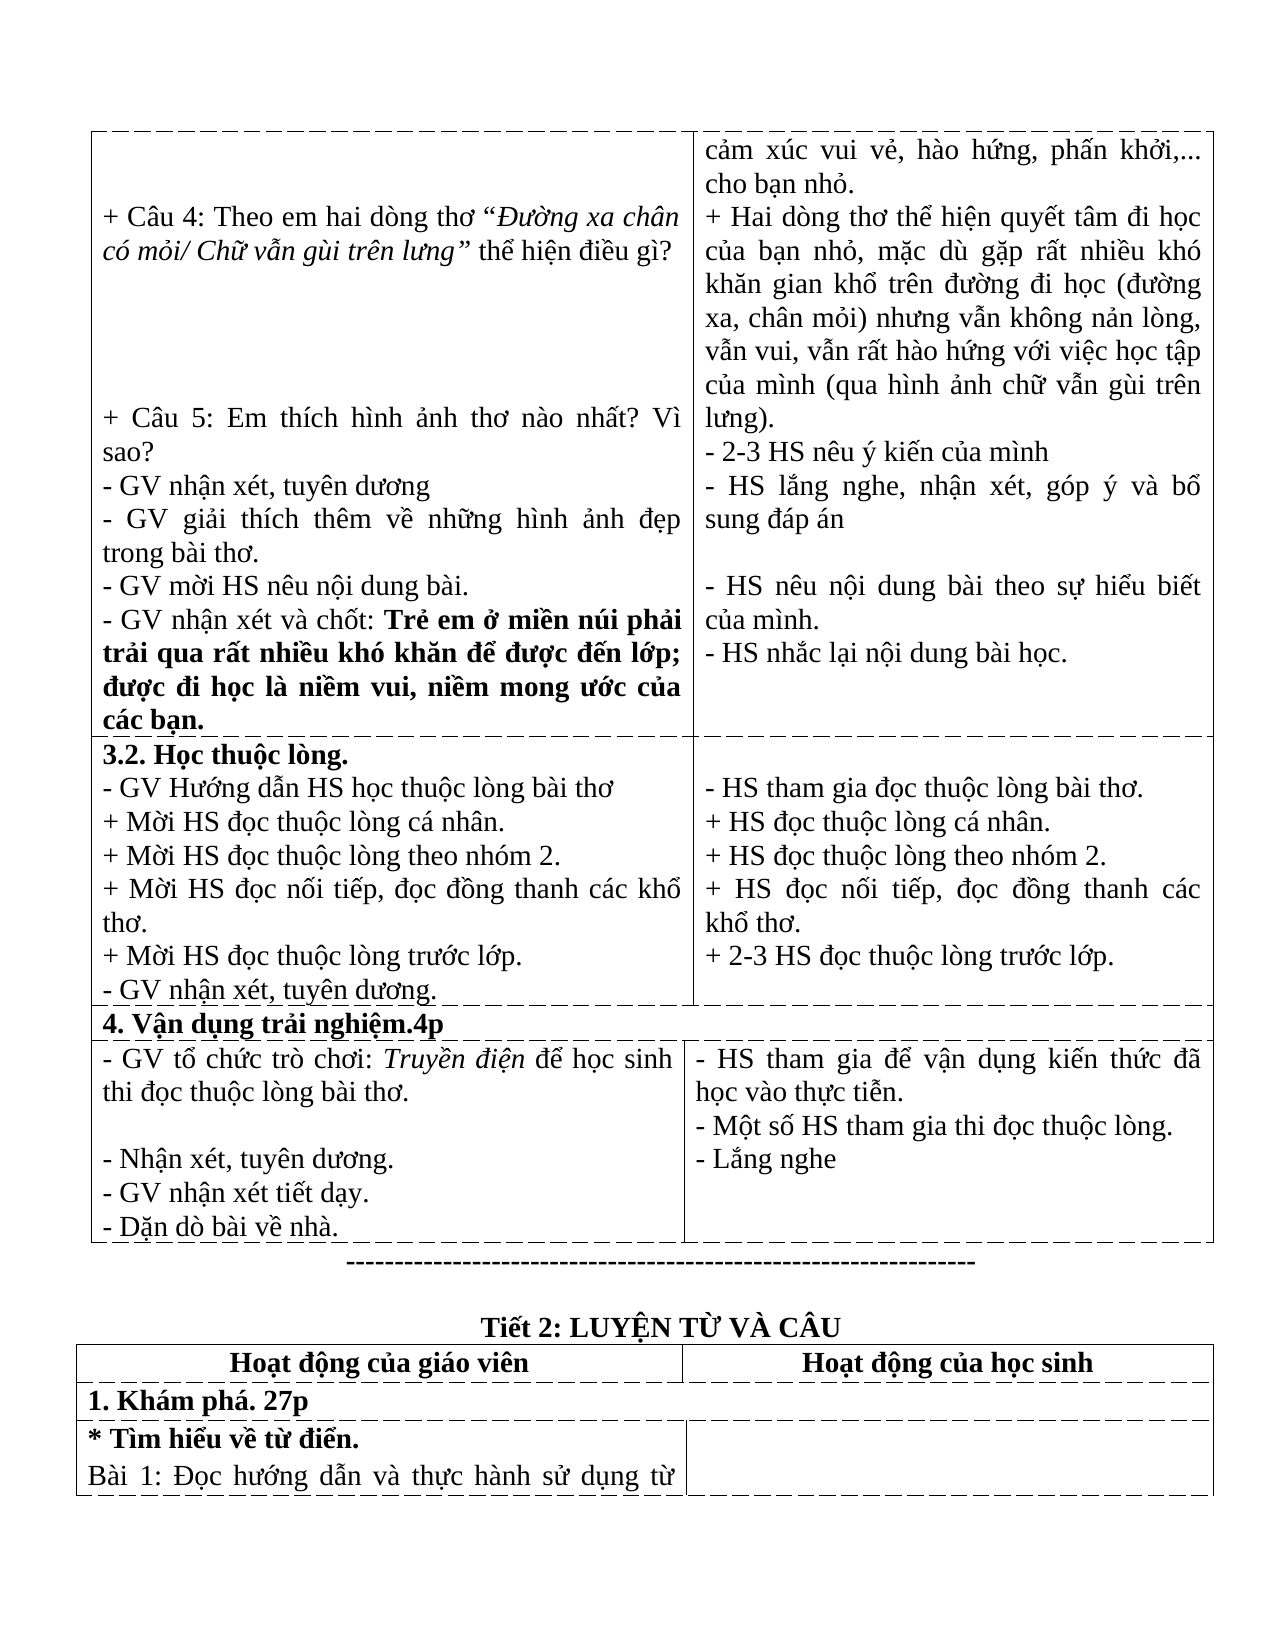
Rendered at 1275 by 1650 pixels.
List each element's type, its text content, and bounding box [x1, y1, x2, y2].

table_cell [77, 1420, 686, 1494]
table_cell - HS tham gia để vận dụng kiến thức đã học vào thực tiễn. - Một số HS tham gia thi đọc thuộc lòng. - Lắng nghe [685, 1040, 1213, 1242]
table_header Hoạt động của giáo viên [77, 1345, 682, 1382]
text Tiết 2: LUYỆN TỪ VÀ CÂU [150, 1310, 1172, 1344]
text ----------------------------------------------------------------- [150, 1243, 1172, 1277]
table_cell 3.2. Học thuộc lòng. - GV Hướng dẫn HS học thuộc lòng bài thơ + Mời HS đọc thuộc lòng cá nhân. + Mời HS đọc thuộc lòng theo nhóm 2. + Mời HS đọc nối tiếp, đọc đồng thanh các khổ thơ. + Mời HS đọc thuộc lòng trước lớp. - GV nhận xét, tuyên dương. [92, 736, 693, 1005]
table_header Hoạt động của học sinh [683, 1345, 1213, 1382]
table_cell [687, 1420, 1213, 1494]
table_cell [92, 131, 693, 736]
table_cell - GV tổ chức trò chơi: Truyền điện để học sinh thi đọc thuộc lòng bài thơ. - Nhận xét, tuyên dương. - GV nhận xét tiết dạy. - Dặn dò bài về nhà. [92, 1040, 684, 1242]
table_cell - HS tham gia đọc thuộc lòng bài thơ. + HS đọc thuộc lòng cá nhân. + HS đọc thuộc lòng theo nhóm 2. + HS đọc nối tiếp, đọc đồng thanh các khổ thơ. + 2-3 HS đọc thuộc lòng trước lớp. [694, 736, 1213, 1005]
table_cell 4. Vận dụng trải nghiệm.4p [92, 1005, 1213, 1040]
table_cell 1. Khám phá. 27p [77, 1382, 1213, 1420]
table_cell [694, 131, 1213, 736]
